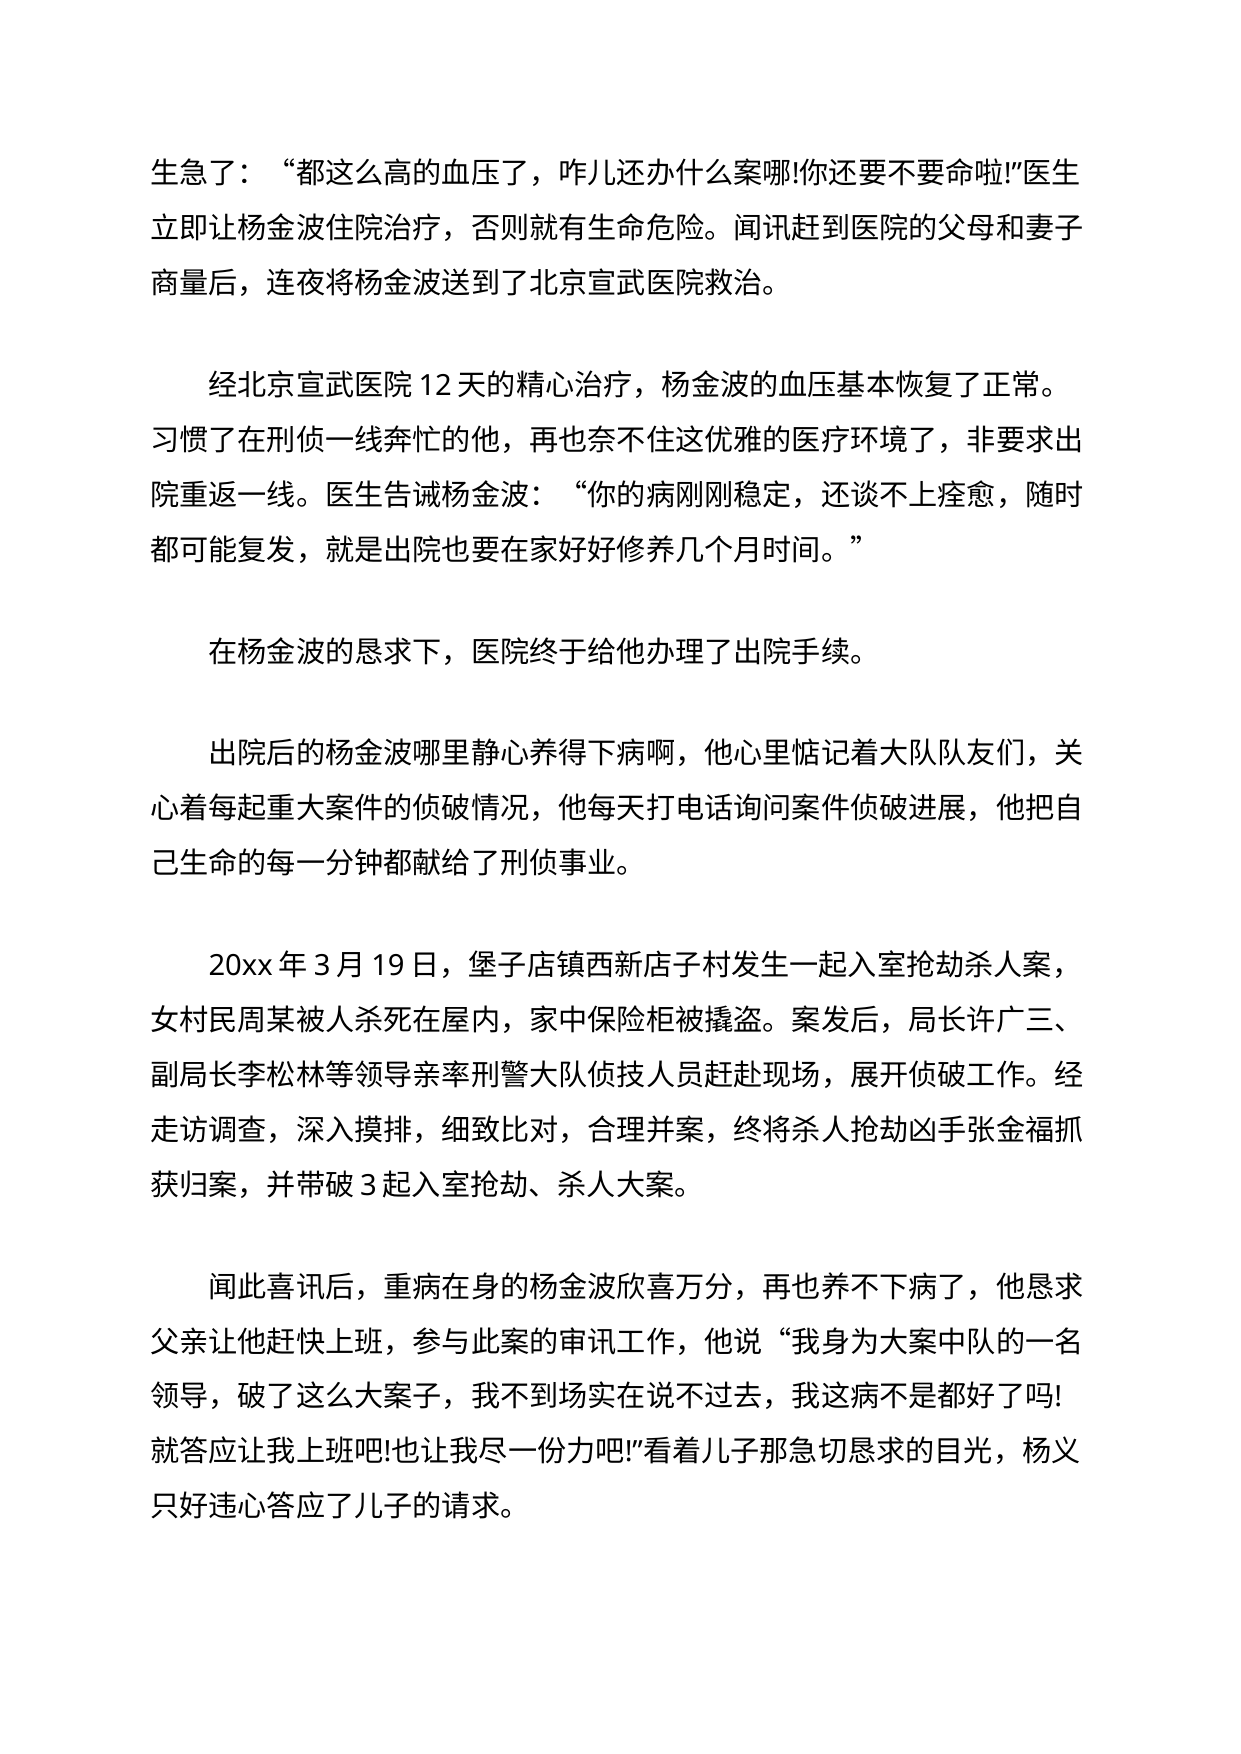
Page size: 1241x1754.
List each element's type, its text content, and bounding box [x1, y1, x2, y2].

text 20xx年3月19日，堡子店镇西新店子村发生一起入室抢劫杀人案，女村民周某被人杀死在屋内，家中保险柜被撬盗。案发后，局长许广三、副局长李松林等领导亲率刑警大队侦技人员赶赴现场，展开侦破工作。经走访调查，深入摸排，细致比对，合理并案，终将杀人抢劫凶手张金福抓获归案，并带破3起入室抢劫、杀人大案。 [150, 942, 1090, 1204]
text 闻此喜讯后，重病在身的杨金波欣喜万分，再也养不下病了，他恳求父亲让他赶快上班，参与此案的审讯工作，他说“我身为大案中队的一名领导，破了这么大案子，我不到场实在说不过去，我这病不是都好了吗!就答应让我上班吧!也让我尽一份力吧!”看着儿子那急切恳求的目光，杨义只好违心答应了儿子的请求。 [150, 1263, 1090, 1525]
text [150, 150, 1090, 302]
text 出院后的杨金波哪里静心养得下病啊，他心里惦记着大队队友们，关心着每起重大案件的侦破情况，他每天打电话询问案件侦破进展，他把自己生命的每一分钟都献给了刑侦事业。 [150, 730, 1090, 882]
text 经北京宣武医院12天的精心治疗，杨金波的血压基本恢复了正常。习惯了在刑侦一线奔忙的他，再也奈不住这优雅的医疗环境了，非要求出院重返一线。医生告诫杨金波：“你的病刚刚稳定，还谈不上痊愈，随时都可能复发，就是出院也要在家好好修养几个月时间。” [150, 362, 1090, 569]
text 在杨金波的恳求下，医院终于给他办理了出院手续。 [150, 628, 1090, 671]
